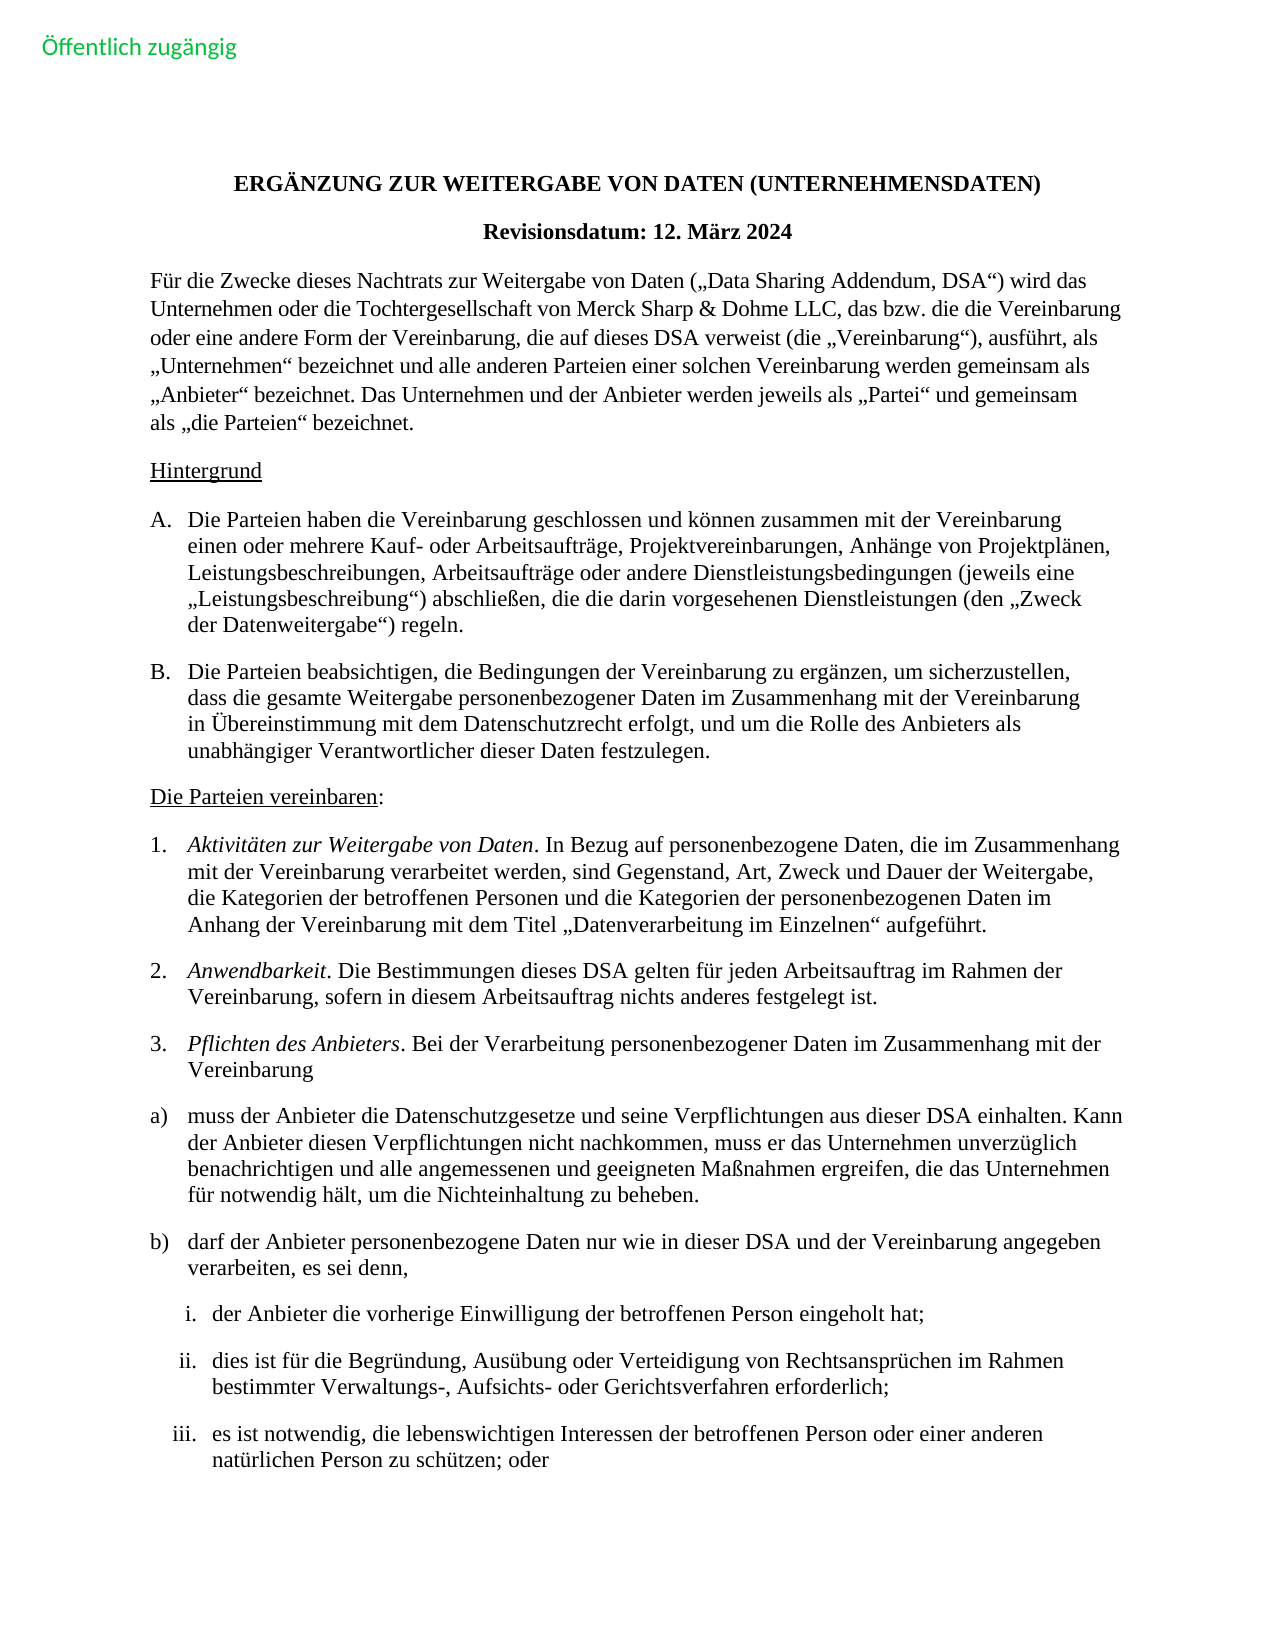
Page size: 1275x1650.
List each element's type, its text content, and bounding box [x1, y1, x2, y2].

text ERGÄNZUNG ZUR WEITERGABE VON DATEN (UNTERNEHMENSDATEN) [150, 170, 1125, 196]
text Revisionsdatum: 12. März 2024 [150, 218, 1125, 245]
list dies ist für die Begründung, Ausübung oder Verteidigung von Rechtsansprüchen im Rahmen bestimmter Verwaltungs-, Aufsichts- oder Gerichtsverfahren erforderlich; [197, 1347, 1125, 1399]
text Für die Zwecke dieses Nachtrats zur Weitergabe von Daten („Data Sharing Addendum, DSA“) wird das Unternehmen oder die Tochtergesellschaft von Merck Sharp & Dohme LLC, das bzw. die die Vereinbarung oder eine andere Form der Vereinbarung, die auf dieses DSA verweist (die „Vereinbarung“), ausführt, als „Unternehmen“ bezeichnet und alle anderen Parteien einer solchen Vereinbarung werden gemeinsam als „Anbieter“ bezeichnet. Das Unternehmen und der Anbieter werden jeweils als „Partei“ und gemeinsam als „die Parteien“ bezeichnet. [150, 267, 1125, 435]
list Anwendbarkeit. Die Bestimmungen dieses DSA gelten für jeden Arbeitsauftrag im Rahmen der Vereinbarung, sofern in diesem Arbeitsauftrag nichts anderes festgelegt ist. [150, 957, 1125, 1010]
list Pflichten des Anbieters. Bei der Verarbeitung personenbezogener Daten im Zusammenhang mit der Vereinbarung [150, 1030, 1125, 1082]
list muss der Anbieter die Datenschutzgesetze und seine Verpflichtungen aus dieser DSA einhalten. Kann der Anbieter diesen Verpflichtungen nicht nachkommen, muss er das Unternehmen unverzüglich benachrichtigen und alle angemessenen und geeigneten Maßnahmen ergreifen, die das Unternehmen für notwendig hält, um die Nichteinhaltung zu beheben. [150, 1102, 1125, 1208]
list darf der Anbieter personenbezogene Daten nur wie in dieser DSA und der Vereinbarung angegeben verarbeiten, es sei denn, [150, 1228, 1125, 1281]
list es ist notwendig, die lebenswichtigen Interessen der betroffenen Person oder einer anderen natürlichen Person zu schützen; oder [197, 1419, 1125, 1472]
list Die Parteien haben die Vereinbarung geschlossen und können zusammen mit der Vereinbarung einen oder mehrere Kauf- oder Arbeitsaufträge, Projektvereinbarungen, Anhänge von Projektplänen, Leistungsbeschreibungen, Arbeitsaufträge oder andere Dienstleistungsbedingungen (jeweils eine „Leistungsbeschreibung“) abschließen, die die darin vorgesehenen Dienstleistungen (den „Zweck der Datenweitergabe“) regeln. [150, 506, 1125, 638]
list Die Parteien beabsichtigen, die Bedingungen der Vereinbarung zu ergänzen, um sicherzustellen, dass die gesamte Weitergabe personenbezogener Daten im Zusammenhang mit der Vereinbarung in Übereinstimmung mit dem Datenschutzrecht erfolgt, und um die Rolle des Anbieters als unabhängiger Verantwortlicher dieser Daten festzulegen. [150, 658, 1125, 763]
text Hintergrund [150, 457, 1125, 484]
text Die Parteien vereinbaren: [150, 783, 1125, 809]
list Aktivitäten zur Weitergabe von Daten. In Bezug auf personenbezogene Daten, die im Zusammenhang mit der Vereinbarung verarbeitet werden, sind Gegenstand, Art, Zweck und Dauer der Weitergabe, die Kategorien der betroffenen Personen und die Kategorien der personenbezogenen Daten im Anhang der Vereinbarung mit dem Titel „Datenverarbeitung im Einzelnen“ aufgeführt. [150, 832, 1125, 937]
list der Anbieter die vorherige Einwilligung der betroffenen Person eingeholt hat; [197, 1301, 1125, 1327]
